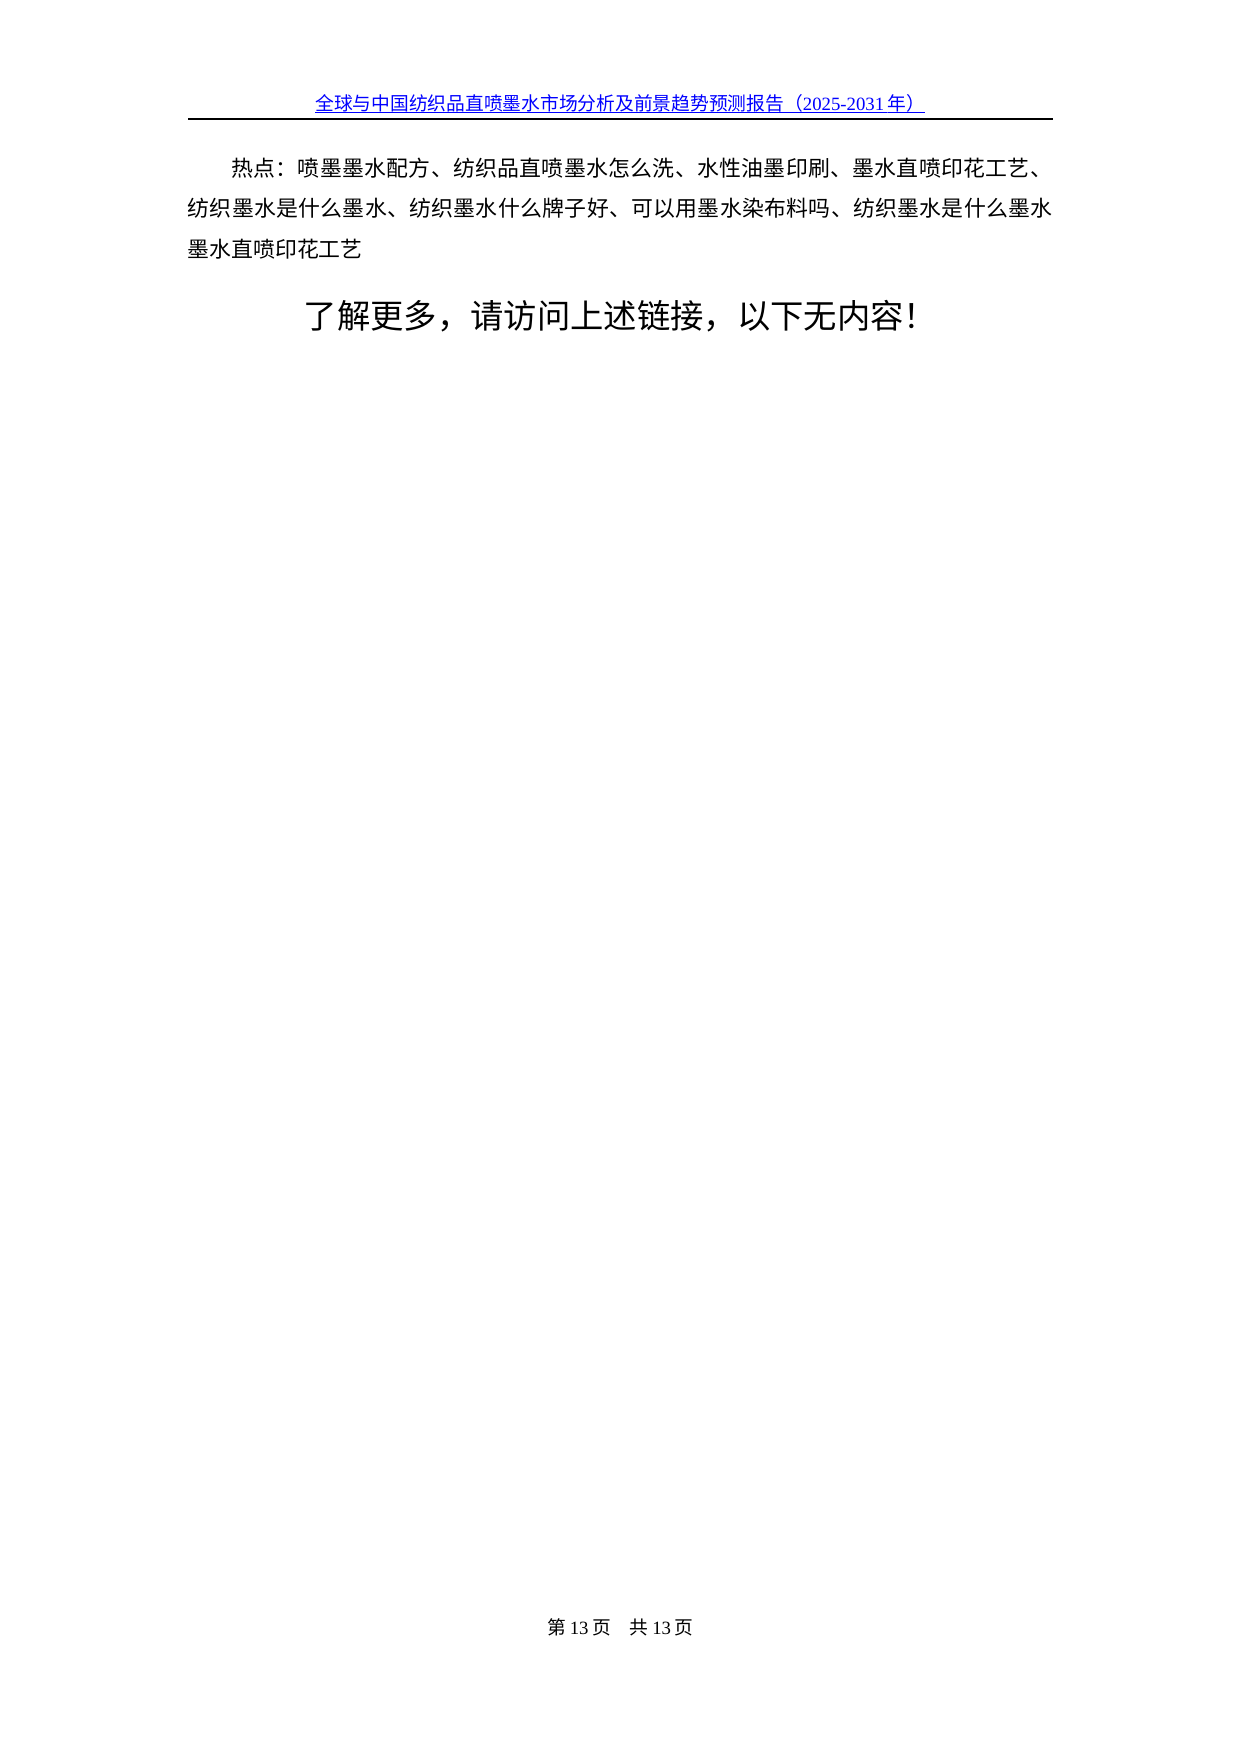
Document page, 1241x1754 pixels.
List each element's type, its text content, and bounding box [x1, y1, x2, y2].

title 了解更多，请访问上述链接，以下无内容！ [187, 282, 1053, 347]
text 热点：喷墨墨水配方、纺织品直喷墨水怎么洗、水性油墨印刷、墨水直喷印花工艺、纺织墨水是什么墨水、纺织墨水什么牌子好、可以用墨水染布料吗、纺织墨水是什么墨水、墨水直喷印花工艺 [187, 150, 1053, 264]
